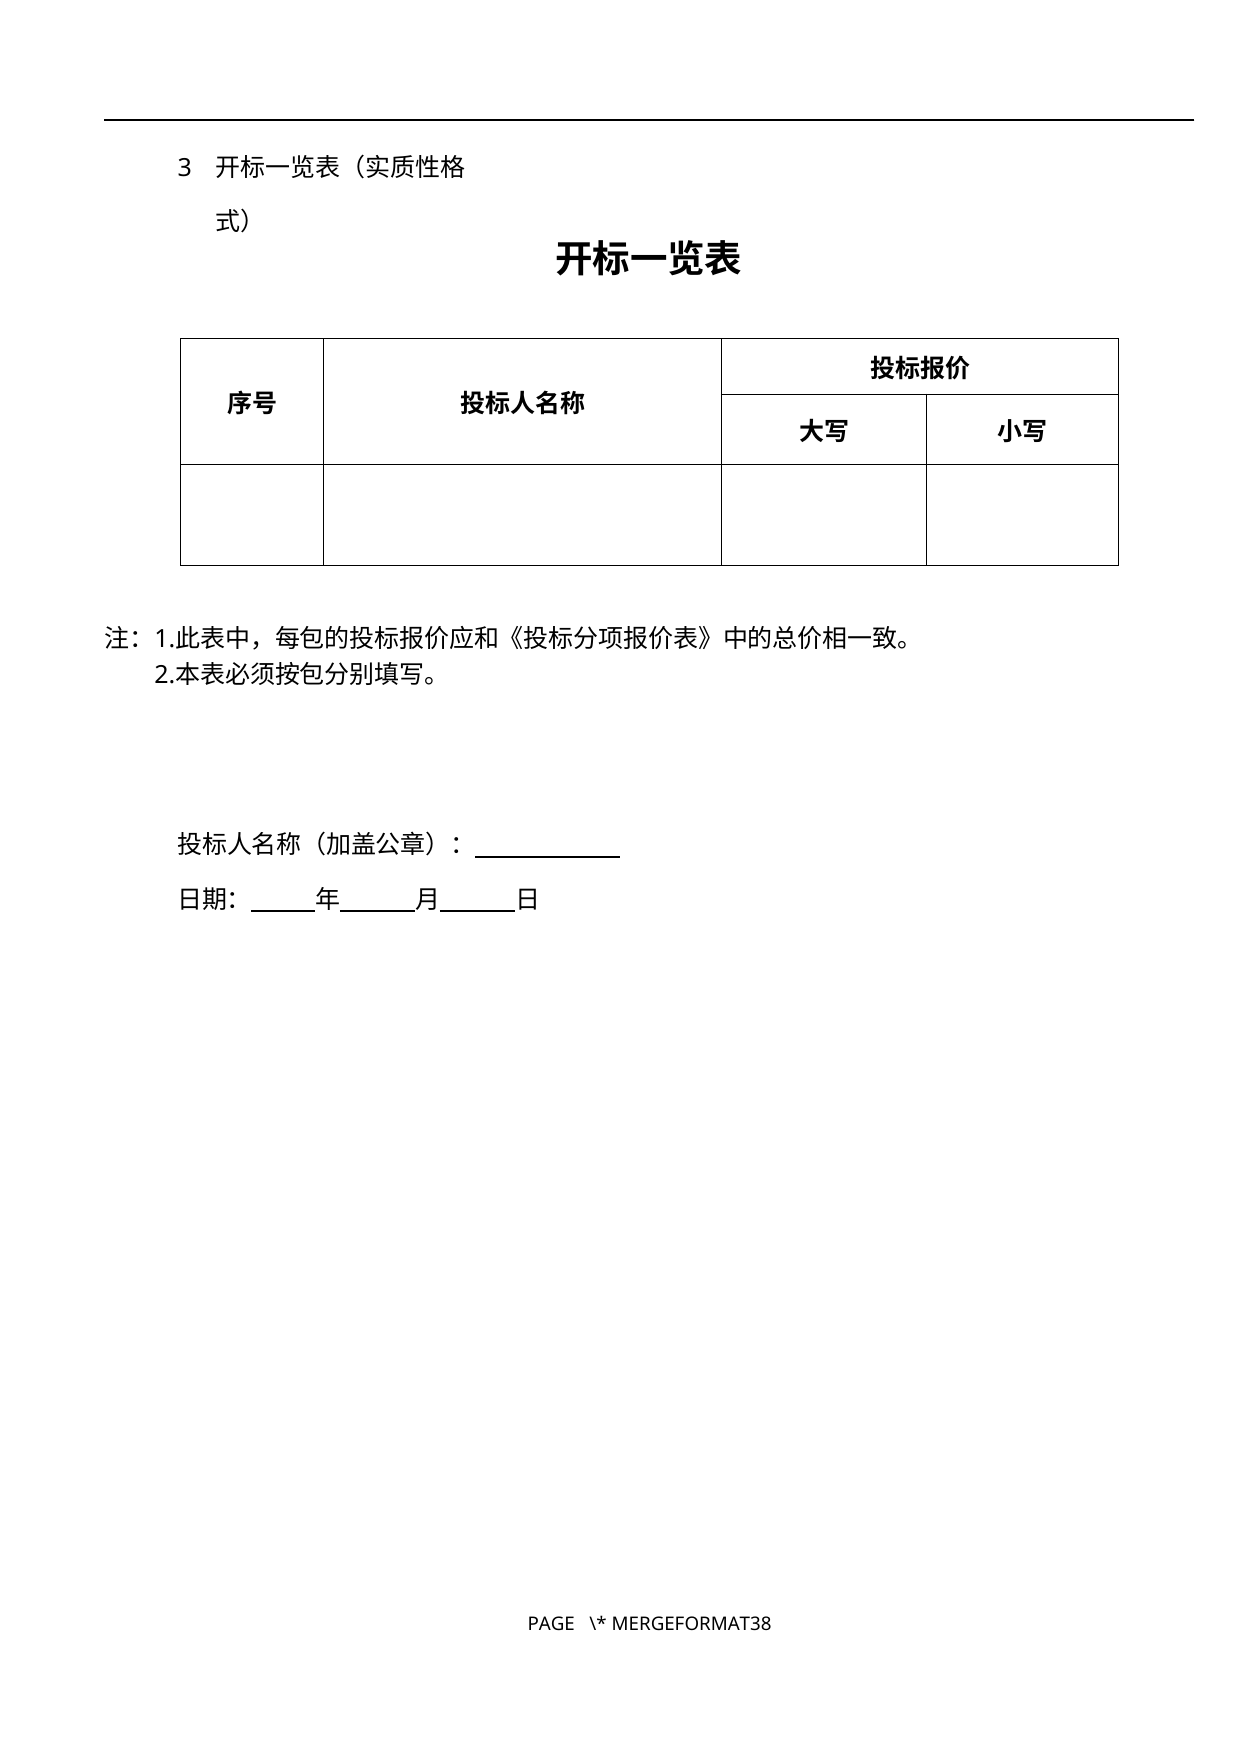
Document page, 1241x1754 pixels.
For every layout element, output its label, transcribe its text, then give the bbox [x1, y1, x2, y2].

table_cell 大写 [722, 395, 926, 464]
text 投标人名称（加盖公章）： 日期： 年 月 日 [177, 825, 620, 915]
table_header 投标报价 [722, 339, 1118, 393]
text 注：1.此表中，每包的投标报价应和《投标分项报价表》中的总价相一致。 [104, 618, 1194, 654]
table_cell [324, 465, 721, 565]
list 开标一览表（实质性格式） [177, 147, 514, 238]
table_header 投标人名称 [324, 339, 721, 464]
table_cell 小写 [927, 395, 1118, 464]
text 2.本表必须按包分别填写。 [104, 655, 1194, 691]
table_cell [927, 465, 1118, 565]
table_header 序号 [181, 339, 323, 464]
table_cell [181, 465, 323, 565]
subtitle 开标一览表 [555, 228, 1194, 283]
table_cell [722, 465, 926, 565]
